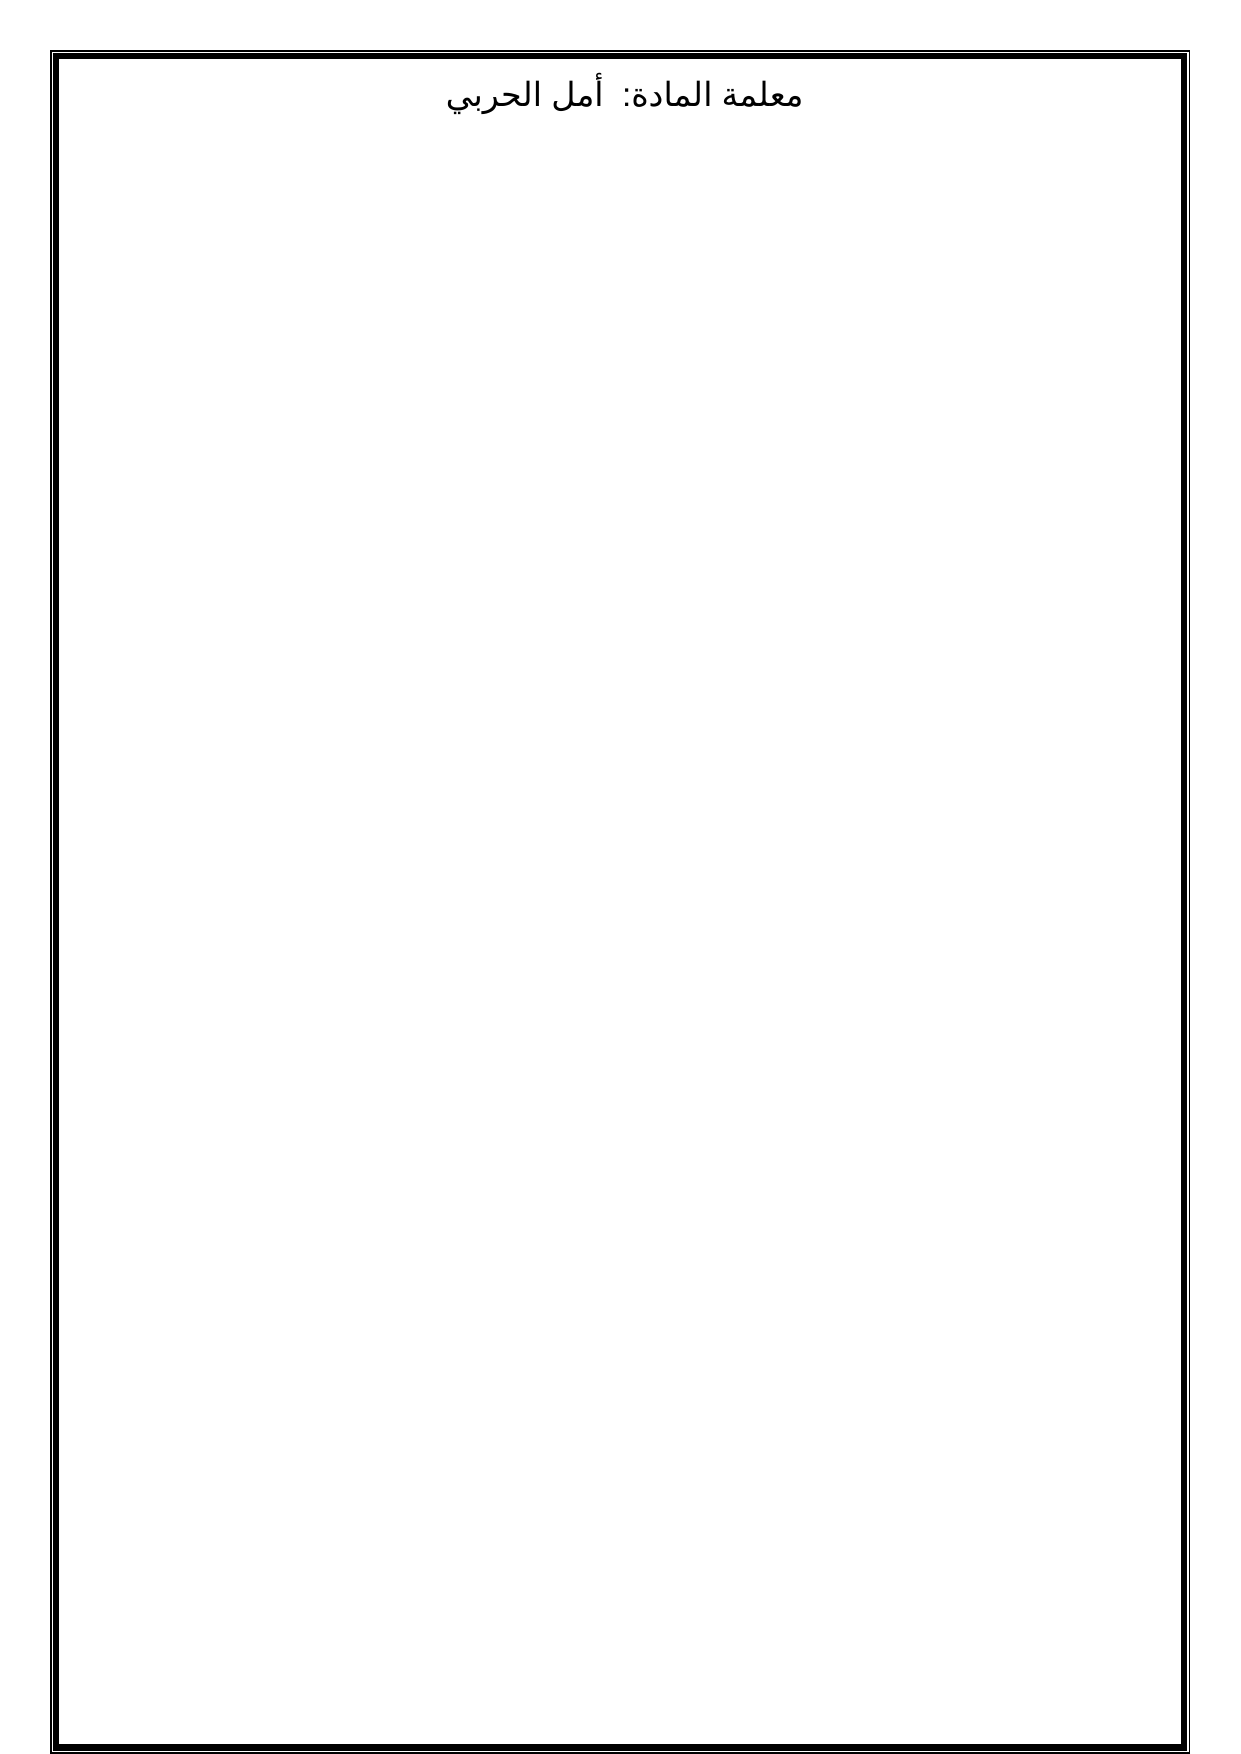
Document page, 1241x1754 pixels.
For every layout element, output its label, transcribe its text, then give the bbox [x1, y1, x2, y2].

text معلمة المادة: أمل الحربي [75, 75, 1165, 113]
